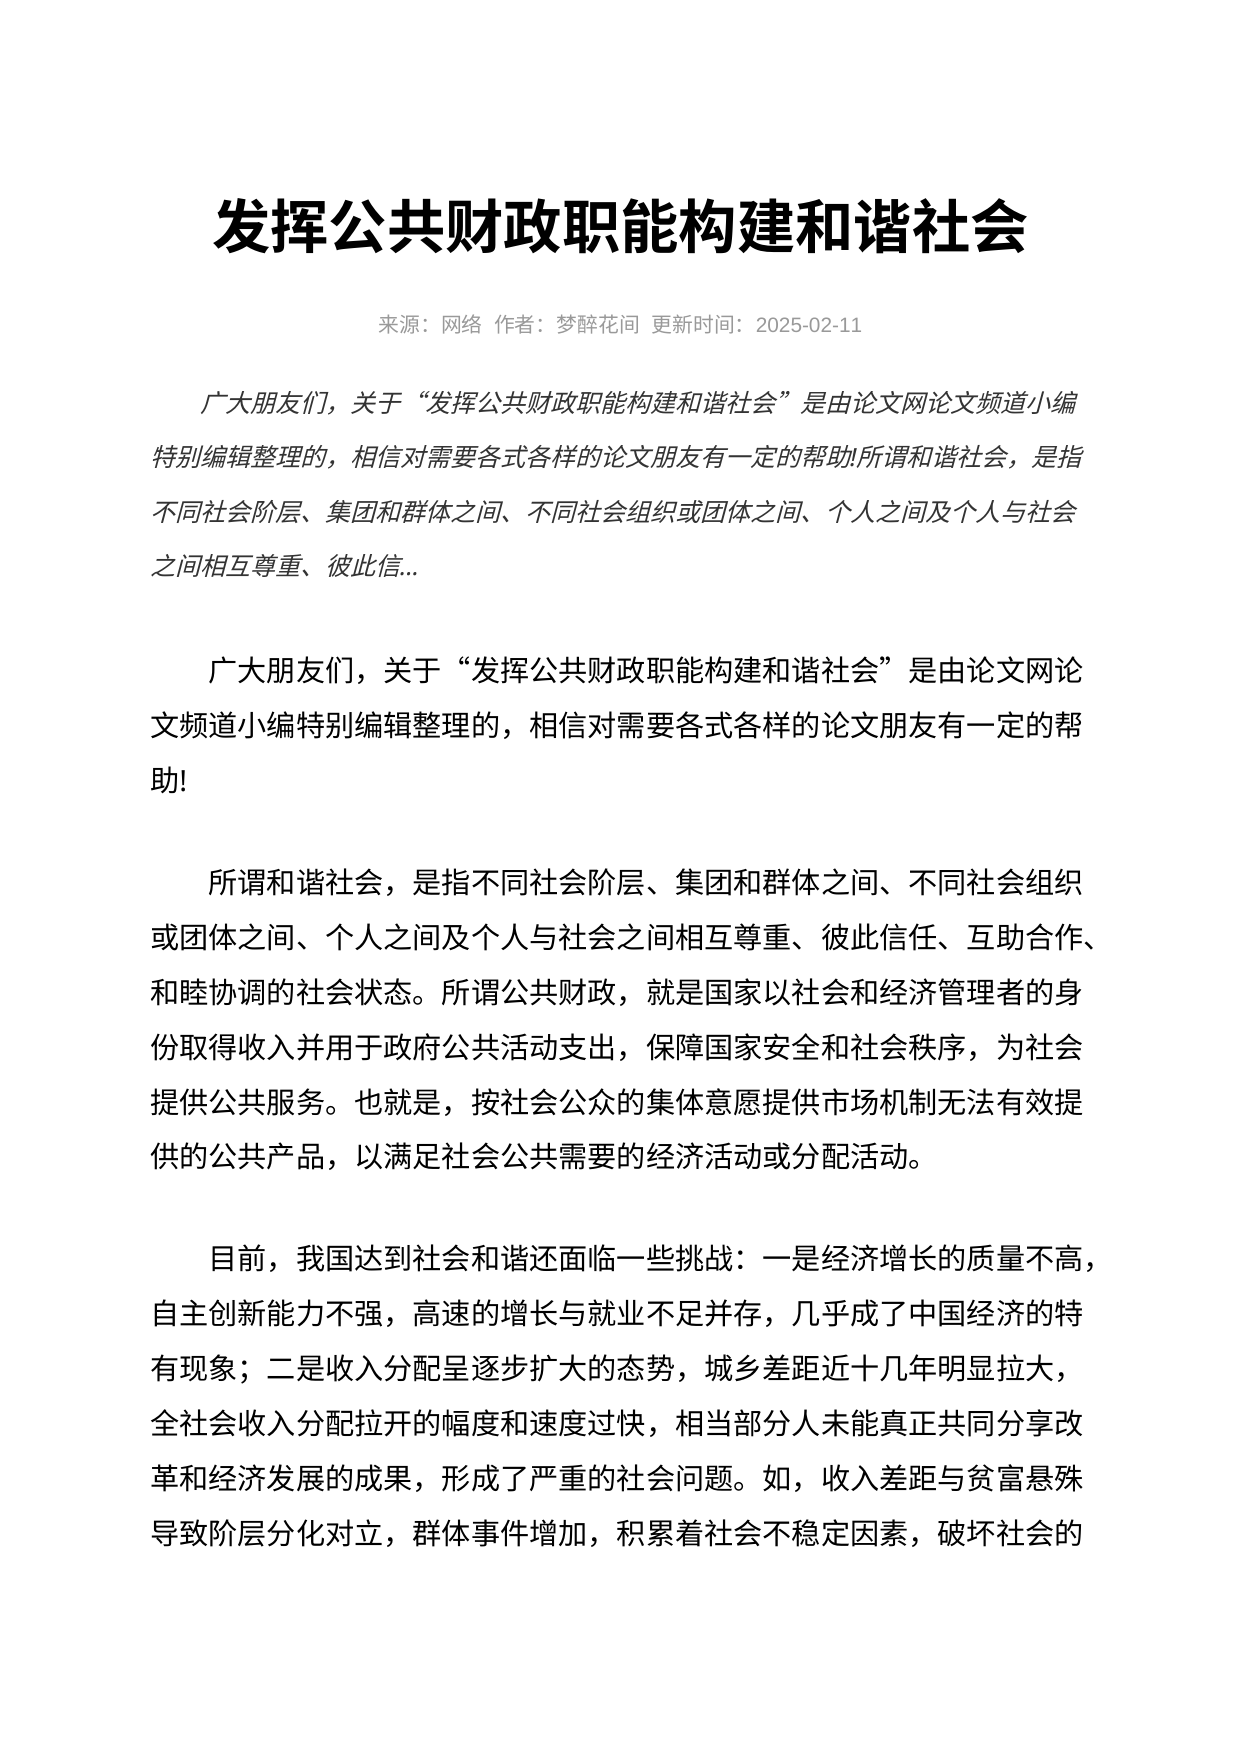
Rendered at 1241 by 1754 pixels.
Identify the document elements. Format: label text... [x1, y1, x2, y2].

text 广大朋友们，关于“发挥公共财政职能构建和谐社会”是由论文网论文频道小编特别编辑整理的，相信对需要各式各样的论文朋友有一定的帮助!所谓和谐社会，是指不同社会阶层、集团和群体之间、不同社会组织或团体之间、个人之间及个人与社会之间相互尊重、彼此信... [150, 383, 1090, 583]
subtitle 发挥公共财政职能构建和谐社会 [150, 181, 1090, 266]
text 来源：网络 作者：梦醉花间 更新时间：2025-02-11 [150, 313, 1090, 337]
text 所谓和谐社会，是指不同社会阶层、集团和群体之间、不同社会组织或团体之间、个人之间及个人与社会之间相互尊重、彼此信任、互助合作、和睦协调的社会状态。所谓公共财政，就是国家以社会和经济管理者的身份取得收入并用于政府公共活动支出，保障国家安全和社会秩序，为社会提供公共服务。也就是，按社会公众的集体意愿提供市场机制无法有效提供的公共产品，以满足社会公共需要的经济活动或分配活动。 [150, 859, 1090, 1176]
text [150, 1236, 1090, 1553]
text 广大朋友们，关于“发挥公共财政职能构建和谐社会”是由论文网论文频道小编特别编辑整理的，相信对需要各式各样的论文朋友有一定的帮助! [150, 648, 1090, 800]
